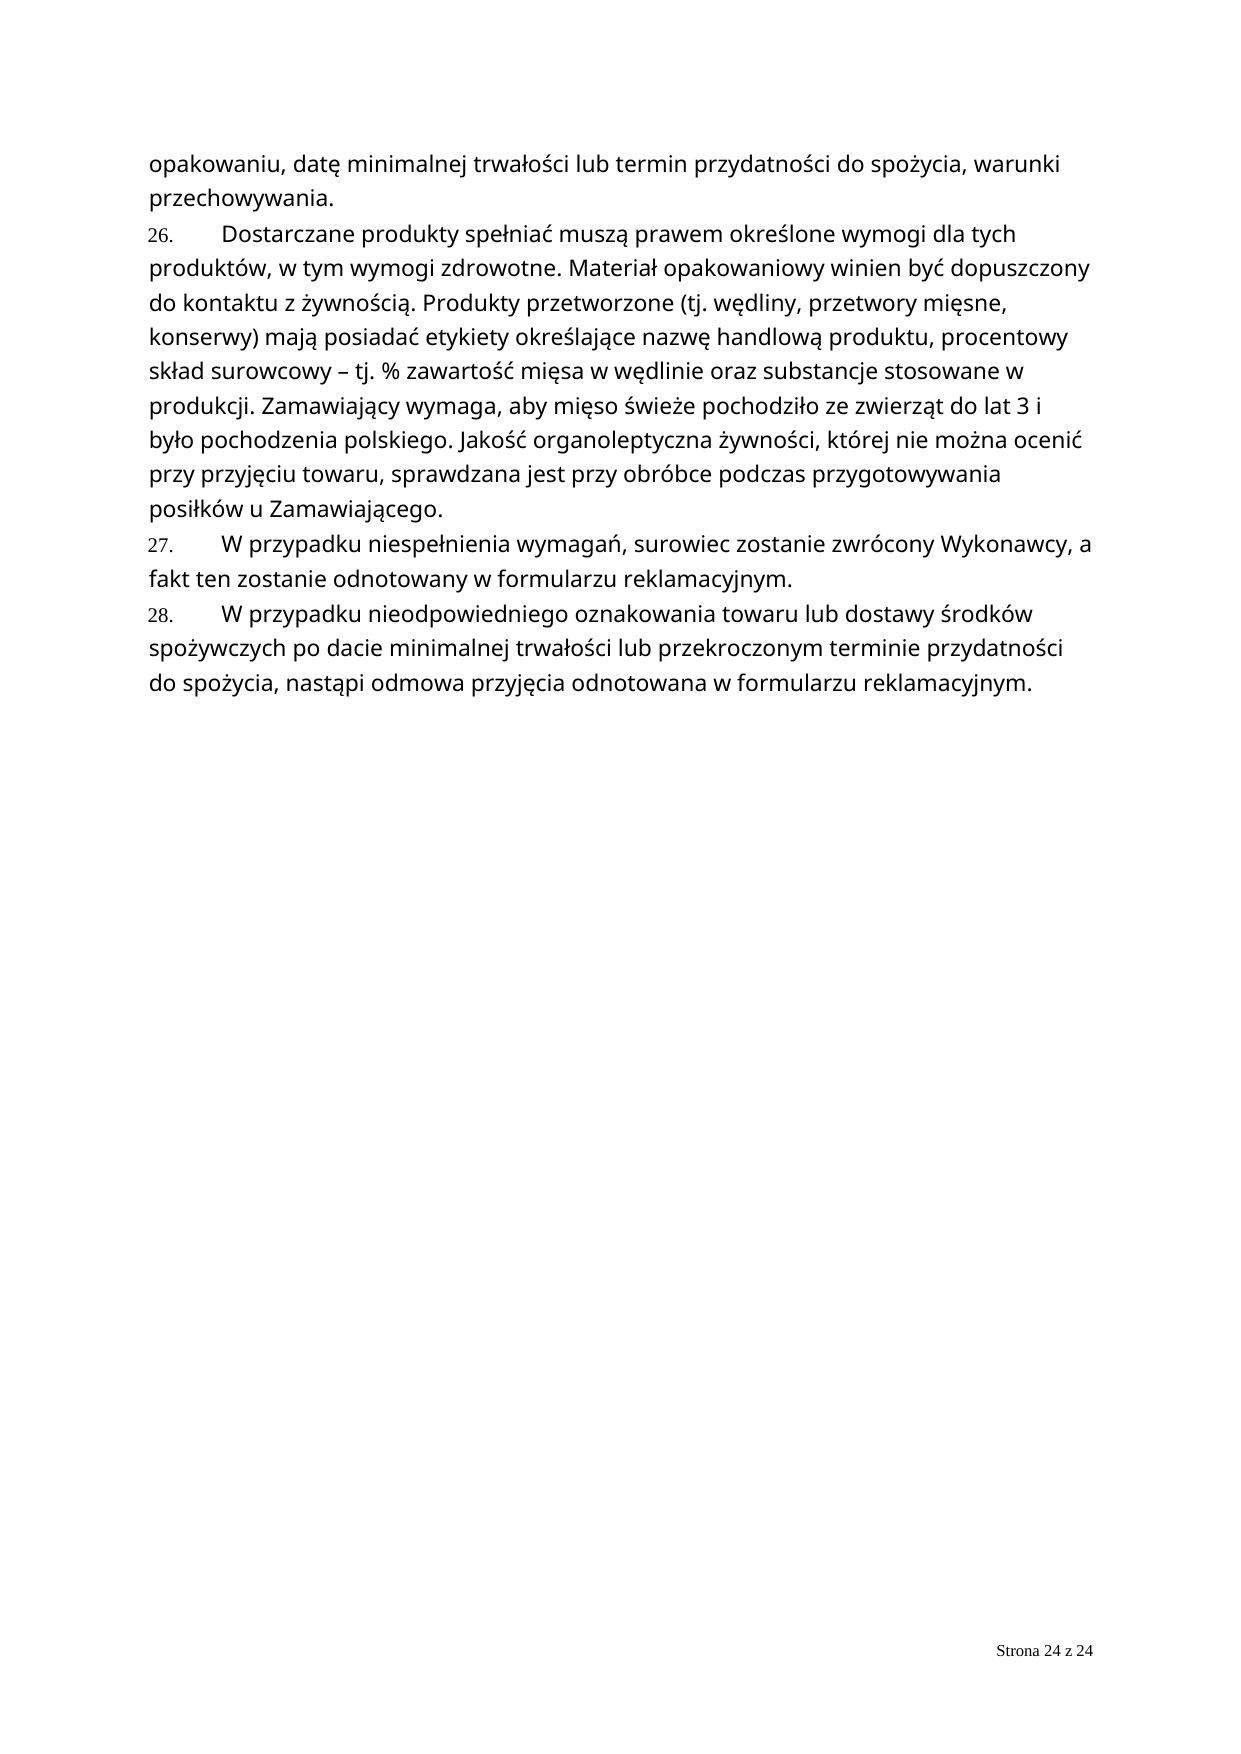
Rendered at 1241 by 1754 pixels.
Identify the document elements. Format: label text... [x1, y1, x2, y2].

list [147, 148, 1093, 214]
list W przypadku niespełnienia wymagań, surowiec zostanie zwrócony Wykonawcy, a fakt ten zostanie odnotowany w formularzu reklamacyjnym. [147, 528, 1093, 594]
list Dostarczane produkty spełniać muszą prawem określone wymogi dla tych produktów, w tym wymogi zdrowotne. Materiał opakowaniowy winien być dopuszczony do kontaktu z żywnością. Produkty przetworzone (tj. wędliny, przetwory mięsne, konserwy) mają posiadać etykiety określające nazwę handlową produktu, procentowy skład surowcowy – tj. % zawartość mięsa w wędlinie oraz substancje stosowane w produkcji. Zamawiający wymaga, aby mięso świeże pochodziło ze zwierząt do lat 3 i było pochodzenia polskiego. Jakość organoleptyczna żywności, której nie można ocenić przy przyjęciu towaru, sprawdzana jest przy obróbce podczas przygotowywania posiłków u Zamawiającego. [147, 218, 1093, 524]
list W przypadku nieodpowiedniego oznakowania towaru lub dostawy środków spożywczych po dacie minimalnej trwałości lub przekroczonym terminie przydatności do spożycia, nastąpi odmowa przyjęcia odnotowana w formularzu reklamacyjnym. [147, 598, 1093, 698]
